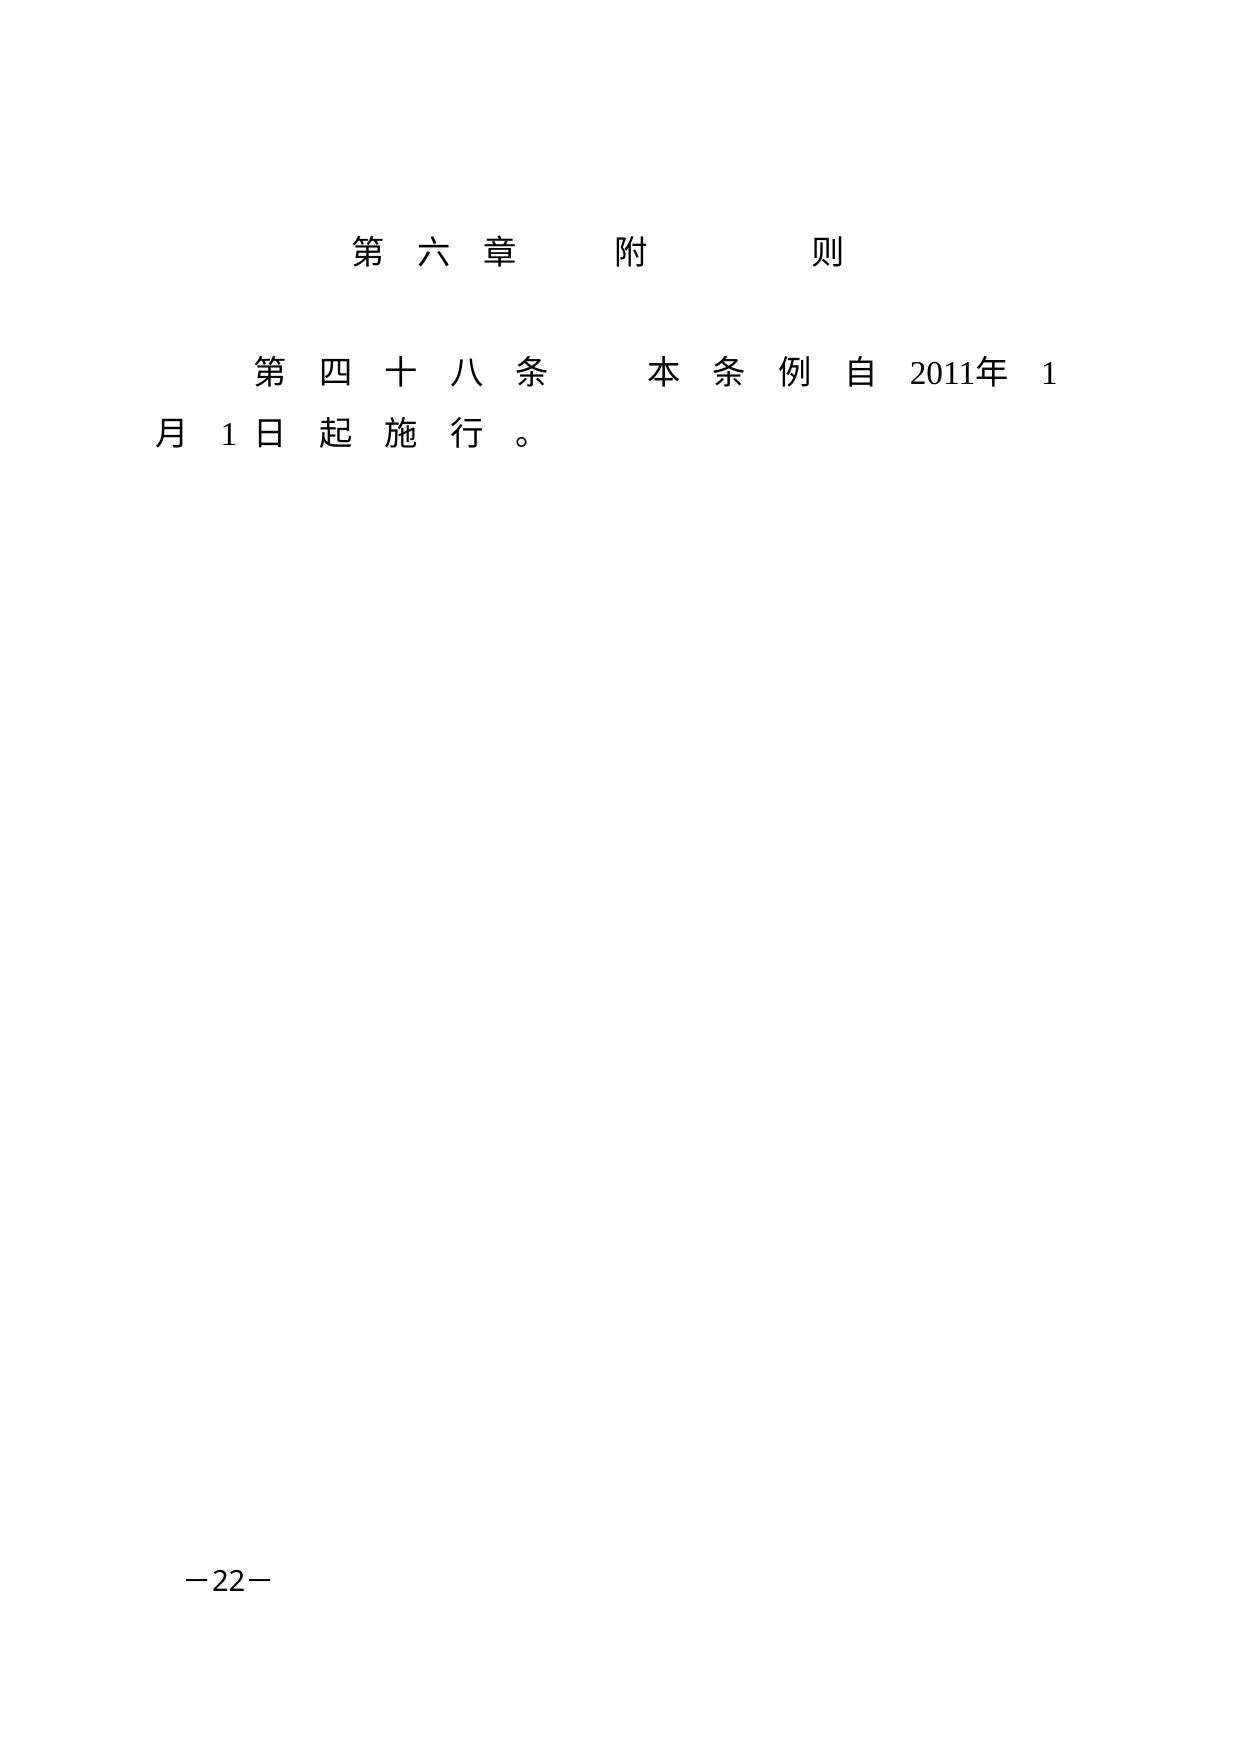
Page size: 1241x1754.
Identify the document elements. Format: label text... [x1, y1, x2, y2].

text 第六章 附 则 [155, 219, 1073, 280]
text 第四十八条 本条例自2011年1月1日起施行。 [155, 340, 1073, 461]
